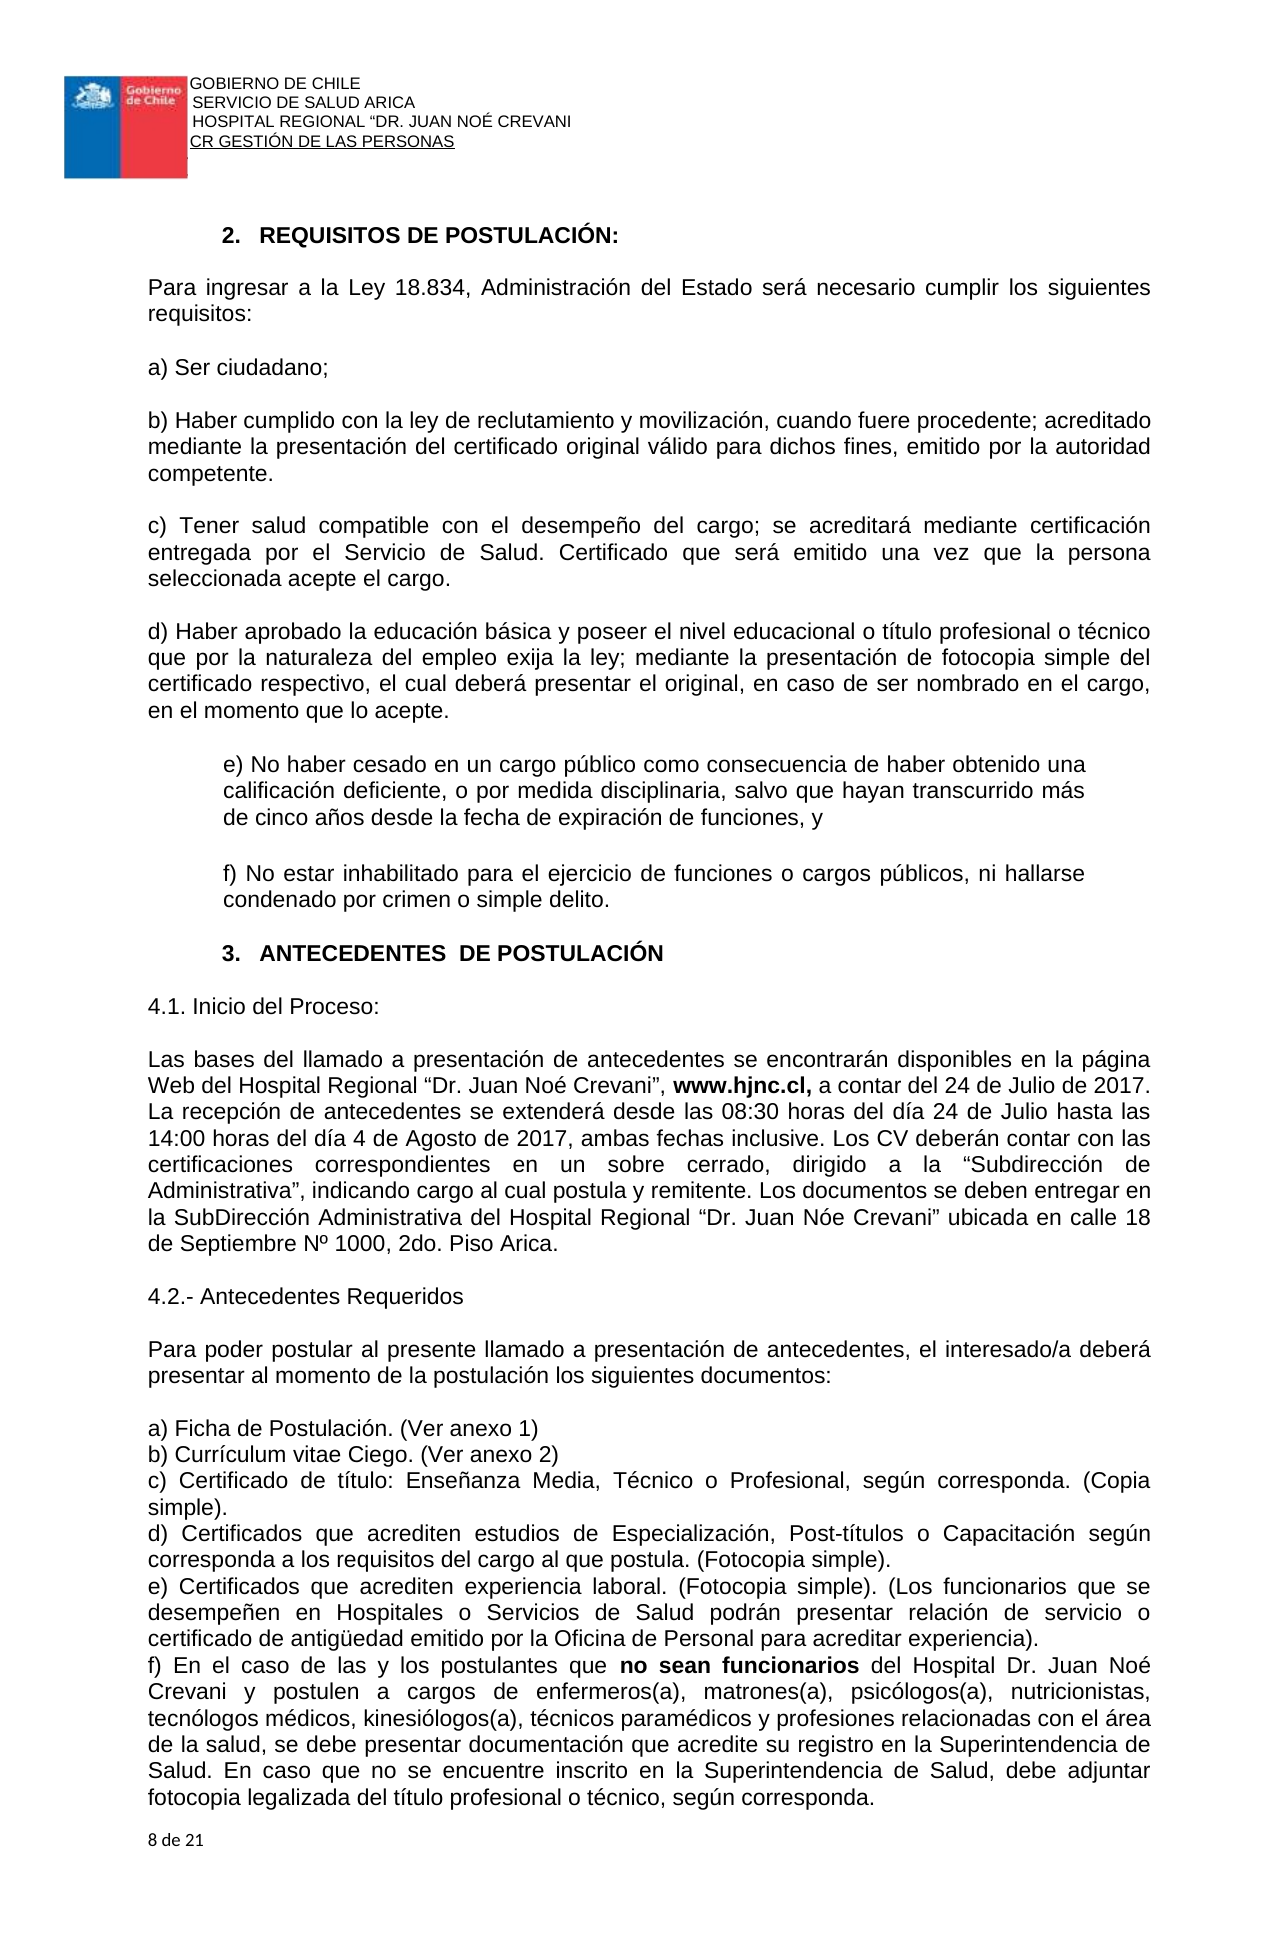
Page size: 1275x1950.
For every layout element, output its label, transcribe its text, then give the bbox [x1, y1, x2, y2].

list ANTECEDENTES DE POSTULACIÓN [222, 940, 1152, 967]
picture [63, 75, 188, 180]
text d) Haber aprobado la educación básica y poseer el nivel educacional o título profesional o técnico que por la naturaleza del empleo exija la ley; mediante la presentación de fotocopia simple del certificado respectivo, el cual deberá presentar el original, en caso de ser nombrado en el cargo, en el momento que lo acepte. [148, 618, 1152, 723]
table_cell f) No estar inhabilitado para el ejercicio de funciones o cargos públicos, ni hallarse condenado por crimen o simple delito. [148, 832, 1152, 914]
text Las bases del llamado a presentación de antecedentes se encontrarán disponibles en la página Web del Hospital Regional “Dr. Juan Noé Crevani”, www.hjnc.cl, a contar del 24 de Julio de 2017. La recepción de antecedentes se extenderá desde las 08:30 horas del día 24 de Julio hasta las 14:00 horas del día 4 de Agosto de 2017, ambas fechas inclusive. Los CV deberán contar con las certificaciones correspondientes en un sobre cerrado, dirigido a la “Subdirección de Administrativa”, indicando cargo al cual postula y remitente. Los documentos se deben entregar en la SubDirección Administrativa del Hospital Regional “Dr. Juan Nóe Crevani” ubicada en calle 18 de Septiembre Nº 1000, 2do. Piso Arica. [148, 1046, 1152, 1256]
text c) Certificado de título: Enseñanza Media, Técnico o Profesional, según corresponda. (Copia simple). [148, 1467, 1152, 1520]
text 4.1. Inicio del Proceso: [148, 993, 1152, 1019]
text Para ingresar a 18.834, Administración del Estado será necesario cumplir los siguientes requisitos: [148, 273, 1152, 326]
text e) Certificados que acrediten experiencia laboral. (Fotocopia simple). (Los funcionarios que se desempeñen en Hospitales o Servicios de Salud podrán presentar relación de servicio o certificado de antigüedad emitido por la Oficina de Personal para acreditar experiencia). [148, 1573, 1152, 1652]
text b) Haber cumplido con la ley de reclutamiento y movilización, cuando fuere procedente; acreditado mediante la presentación del certificado original válido para dichos fines, emitido por la autoridad competente. [148, 407, 1152, 486]
text c) Tener salud compatible con el desempeño del cargo; se acreditará mediante certificación entregada por el Servicio de Salud. Certificado que será emitido una vez que la persona seleccionada acepte el cargo. [148, 512, 1152, 591]
text f) En el caso de las y los postulantes que no sean funcionarios del Hospital Dr. Juan Noé Crevani y postulen a cargos de enfermeros(a), matrones(a), psicólogos(a), nutricionistas, tecnólogos médicos, kinesiólogos(a), técnicos paramédicos y profesiones relacionadas con el área de la salud, se debe presentar documentación que acredite su registro en la Superintendencia de Salud. En caso que no se encuentre inscrito en la Superintendencia de Salud, debe adjuntar fotocopia legalizada del título profesional o técnico, según corresponda. [148, 1652, 1152, 1810]
text 4.2.- Antecedentes Requeridos [148, 1283, 1152, 1309]
table_header e) No haber cesado en un cargo público como consecuencia de haber obtenido una calificación deficiente, o por medida disciplinaria, salvo que hayan transcurrido más de cinco años desde la fecha de expiración de funciones, y [148, 723, 1152, 832]
text d) Certificados que acrediten estudios de Especialización, Post-títulos o Capacitación según corresponda a los requisitos del cargo al que postula. (Fotocopia simple). [148, 1520, 1152, 1573]
list REQUISITOS DE POSTULACIÓN: [222, 222, 1152, 249]
text a) Ficha de Postulación. (Ver anexo 1) [148, 1414, 1152, 1441]
text a) Ser ciudadano; [148, 354, 1152, 381]
text b) Currículum vitae Ciego. (Ver anexo 2) [148, 1441, 1152, 1467]
text Para poder postular al presente llamado a presentación de antecedentes, el interesado/a deberá presentar al momento de la postulación los siguientes documentos: [148, 1336, 1152, 1388]
